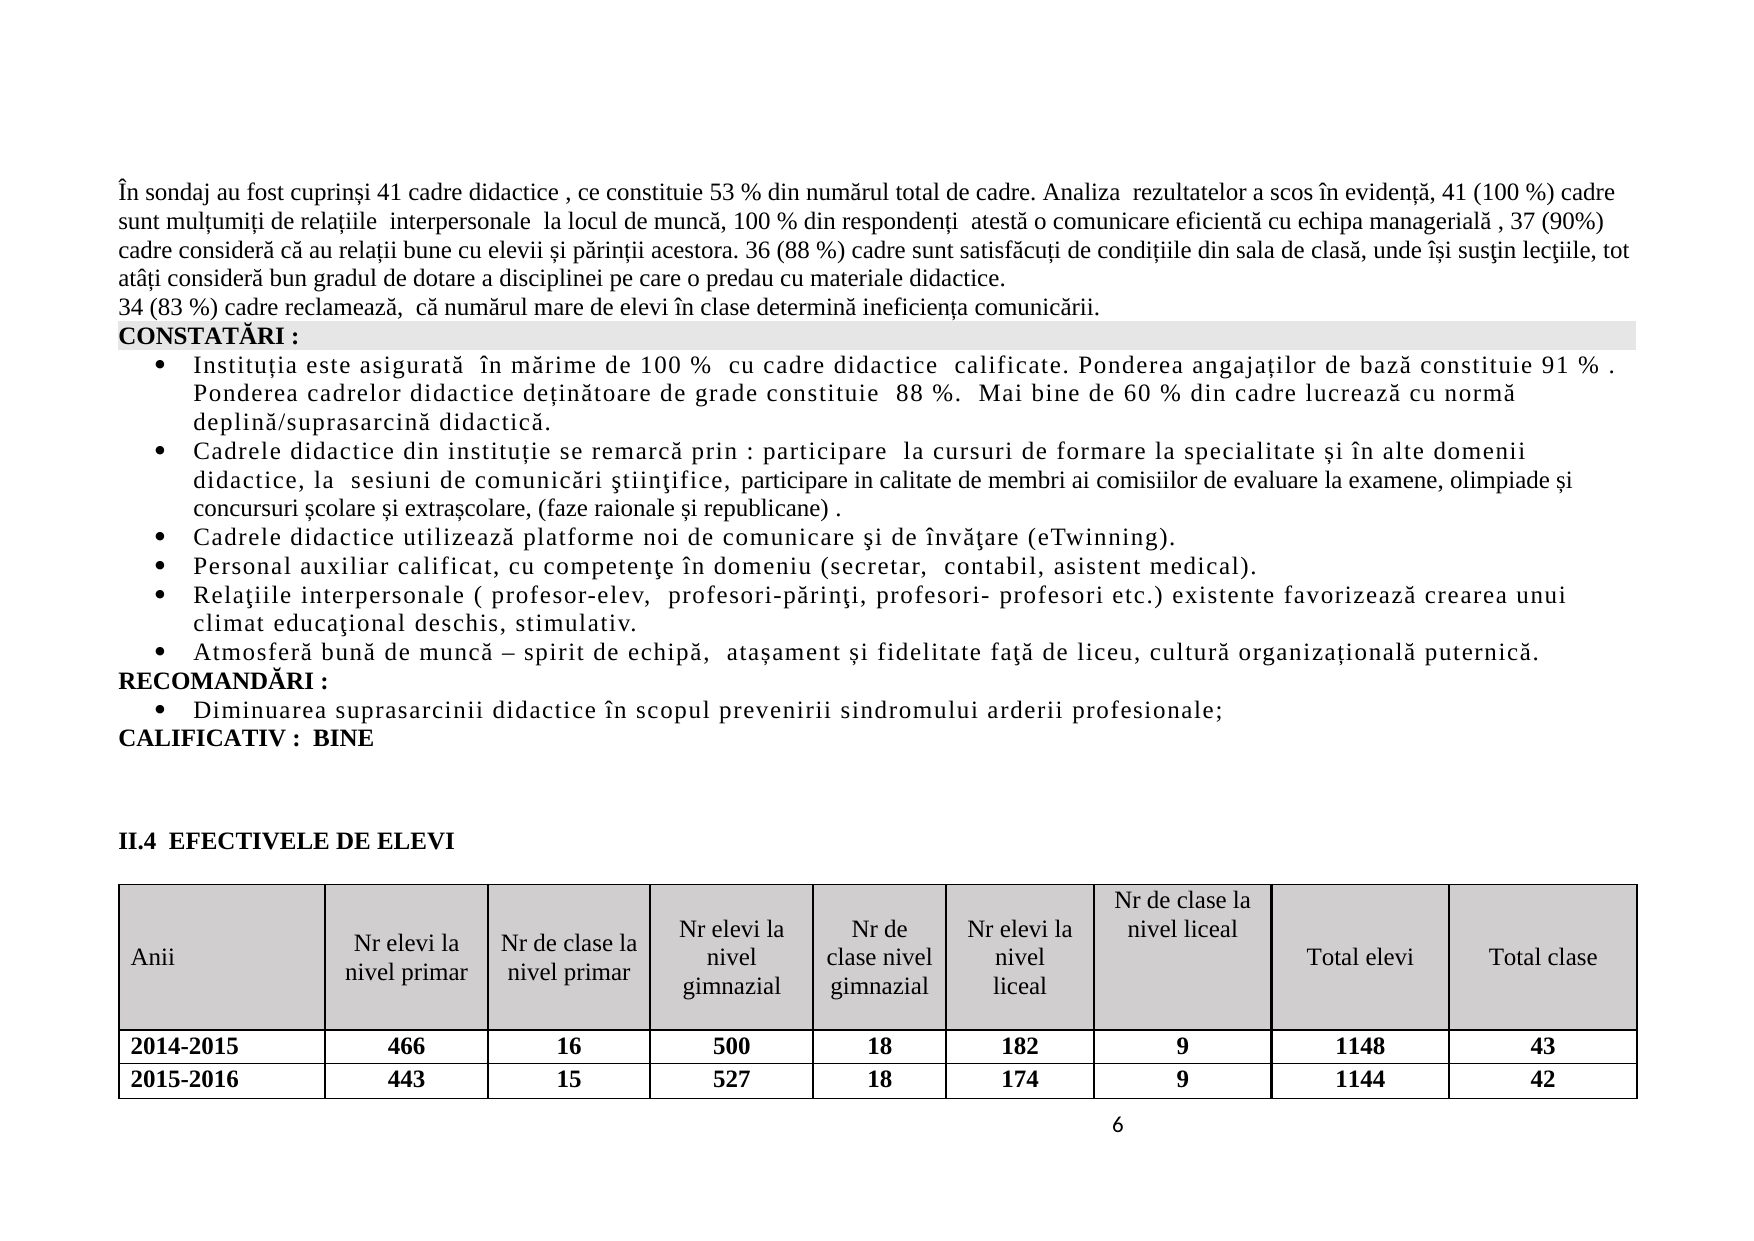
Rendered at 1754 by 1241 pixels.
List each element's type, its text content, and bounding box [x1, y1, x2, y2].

table_header Nr elevi la nivel gimnazial [651, 885, 812, 1029]
table_header Anii [120, 885, 324, 1029]
table_cell 466 [326, 1031, 487, 1063]
table_cell 15 [489, 1064, 649, 1097]
table_cell 1148 [1273, 1031, 1448, 1063]
text RECOMANDĂRI : [118, 666, 1636, 695]
text CALIFICATIV : BINE [118, 723, 1636, 752]
list Diminuarea suprasarcinii didactice în scopul prevenirii sindromului arderii profesionale; [156, 695, 1636, 723]
table_header Nr de clase nivel gimnazial [814, 885, 945, 1029]
list Personal auxiliar calificat, cu competenţe în domeniu (secretar, contabil, asistent medical). [156, 551, 1636, 580]
table_cell 16 [489, 1031, 649, 1063]
table_cell 9 [1095, 1031, 1270, 1063]
table_header Total clase [1450, 885, 1636, 1029]
table_cell 18 [814, 1064, 945, 1097]
table_cell 1144 [1273, 1064, 1448, 1097]
table_cell 18 [814, 1031, 945, 1063]
table_header Nr de clase la nivel liceal [1095, 885, 1270, 1029]
table_cell 42 [1450, 1064, 1636, 1097]
table_cell 527 [651, 1064, 812, 1097]
text CONSTATĂRI : [118, 321, 1636, 350]
text 34 (83 %) cadre reclamează, că numărul mare de elevi în clase determină ineficiența comunicării. [118, 292, 1636, 321]
table_header Nr elevi la nivel primar [326, 885, 487, 1029]
table_cell 500 [651, 1031, 812, 1063]
table_cell 182 [947, 1031, 1093, 1063]
table_cell 174 [947, 1064, 1093, 1097]
table_cell 43 [1450, 1031, 1636, 1063]
table_cell 9 [1095, 1064, 1270, 1097]
list Atmosferă bună de muncă – spirit de echipă, atașament și fidelitate faţă de liceu, cultură organizațională puternică. [156, 637, 1636, 666]
table_header Nr de clase la nivel primar [489, 885, 649, 1029]
list Relaţiile interpersonale ( profesor-elev, profesori-părinţi, profesori- profesori etc.) existente favorizează crearea unui climat educaţional deschis, stimulativ. [156, 580, 1636, 637]
table_cell 2014-2015 [120, 1031, 324, 1063]
table_cell 2015-2016 [120, 1064, 324, 1097]
table_header Nr elevi la nivel liceal [947, 885, 1093, 1029]
list Instituția este asigurată în mărime de 100 % cu cadre didactice calificate. Ponderea angajaților de bază constituie 91 % . Ponderea cadrelor didactice deținătoare de grade constituie 88 %. Mai bine de 60 % din cadre lucrează cu normă deplină/suprasarcină didactică. [156, 350, 1636, 436]
text II.4 EFECTIVELE DE ELEVI [118, 826, 1636, 855]
table_cell 443 [326, 1064, 487, 1097]
list Cadrele didactice din instituție se remarcă prin : participare la cursuri de formare la specialitate și în alte domenii didactice, la sesiuni de comunicări ştiinţifice, participare in calitate de membri ai comisiilor de evaluare la examene, olimpiade și concursuri școlare și extrașcolare, (faze raionale și republicane) . [156, 436, 1636, 522]
table_header Total elevi [1273, 885, 1448, 1029]
list Cadrele didactice utilizează platforme noi de comunicare şi de învăţare (eTwinning). [156, 522, 1636, 551]
text În sondaj au fost cuprinși 41 cadre didactice , ce constituie 53 % din numărul total de cadre. Analiza rezultatelor a scos în evidență, 41 (100 %) cadre sunt mulțumiți de relațiile interpersonale la locul de muncă, 100 % din respondenți atestă o comunicare eficientă cu echipa managerială , 37 (90%) cadre consideră că au relații bune cu elevii și părinții acestora. 36 (88 %) cadre sunt satisfăcuți de condițiile din sala de clasă, unde își susţin lecţiile, tot atâți consideră bun gradul de dotare a disciplinei pe care o predau cu materiale didactice. [118, 177, 1636, 292]
